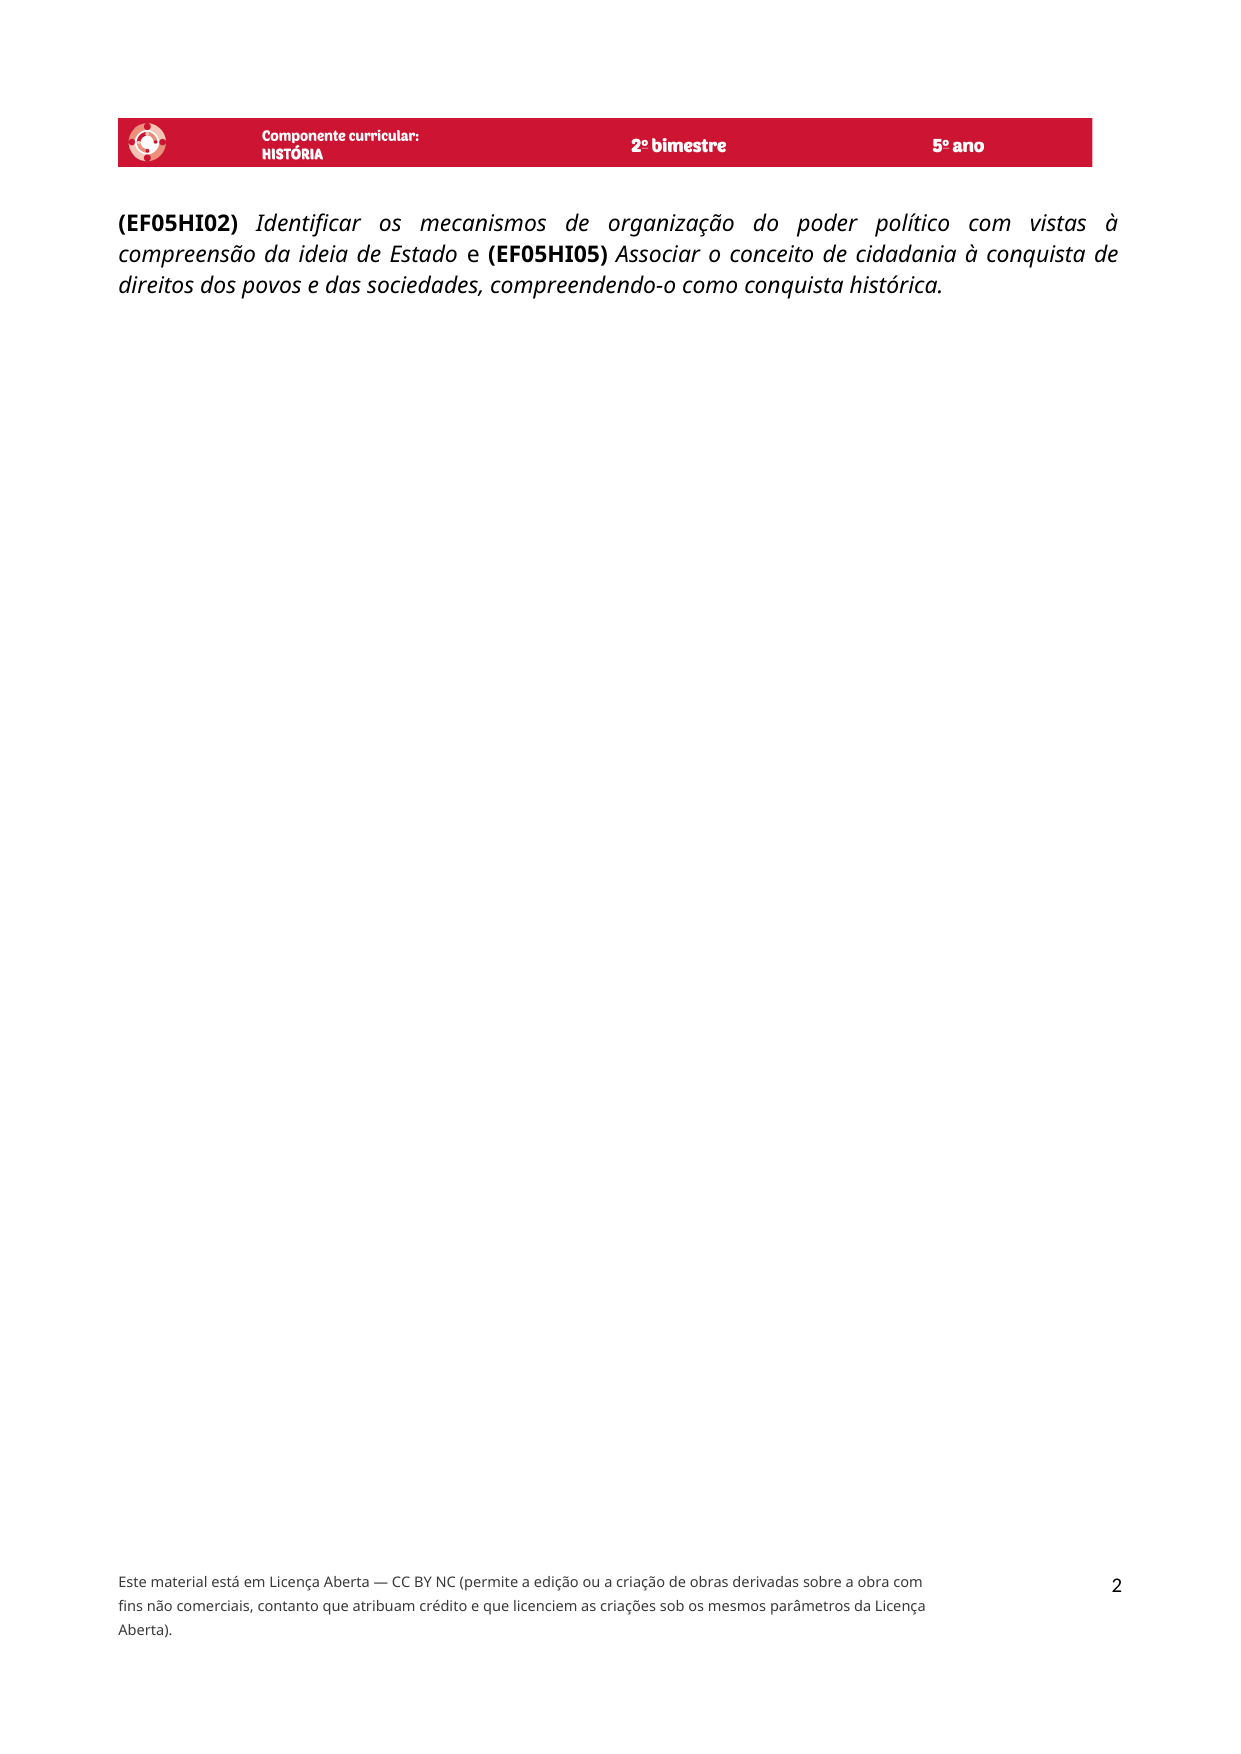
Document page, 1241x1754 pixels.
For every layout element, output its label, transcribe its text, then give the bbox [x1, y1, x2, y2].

picture [118, 118, 1093, 167]
